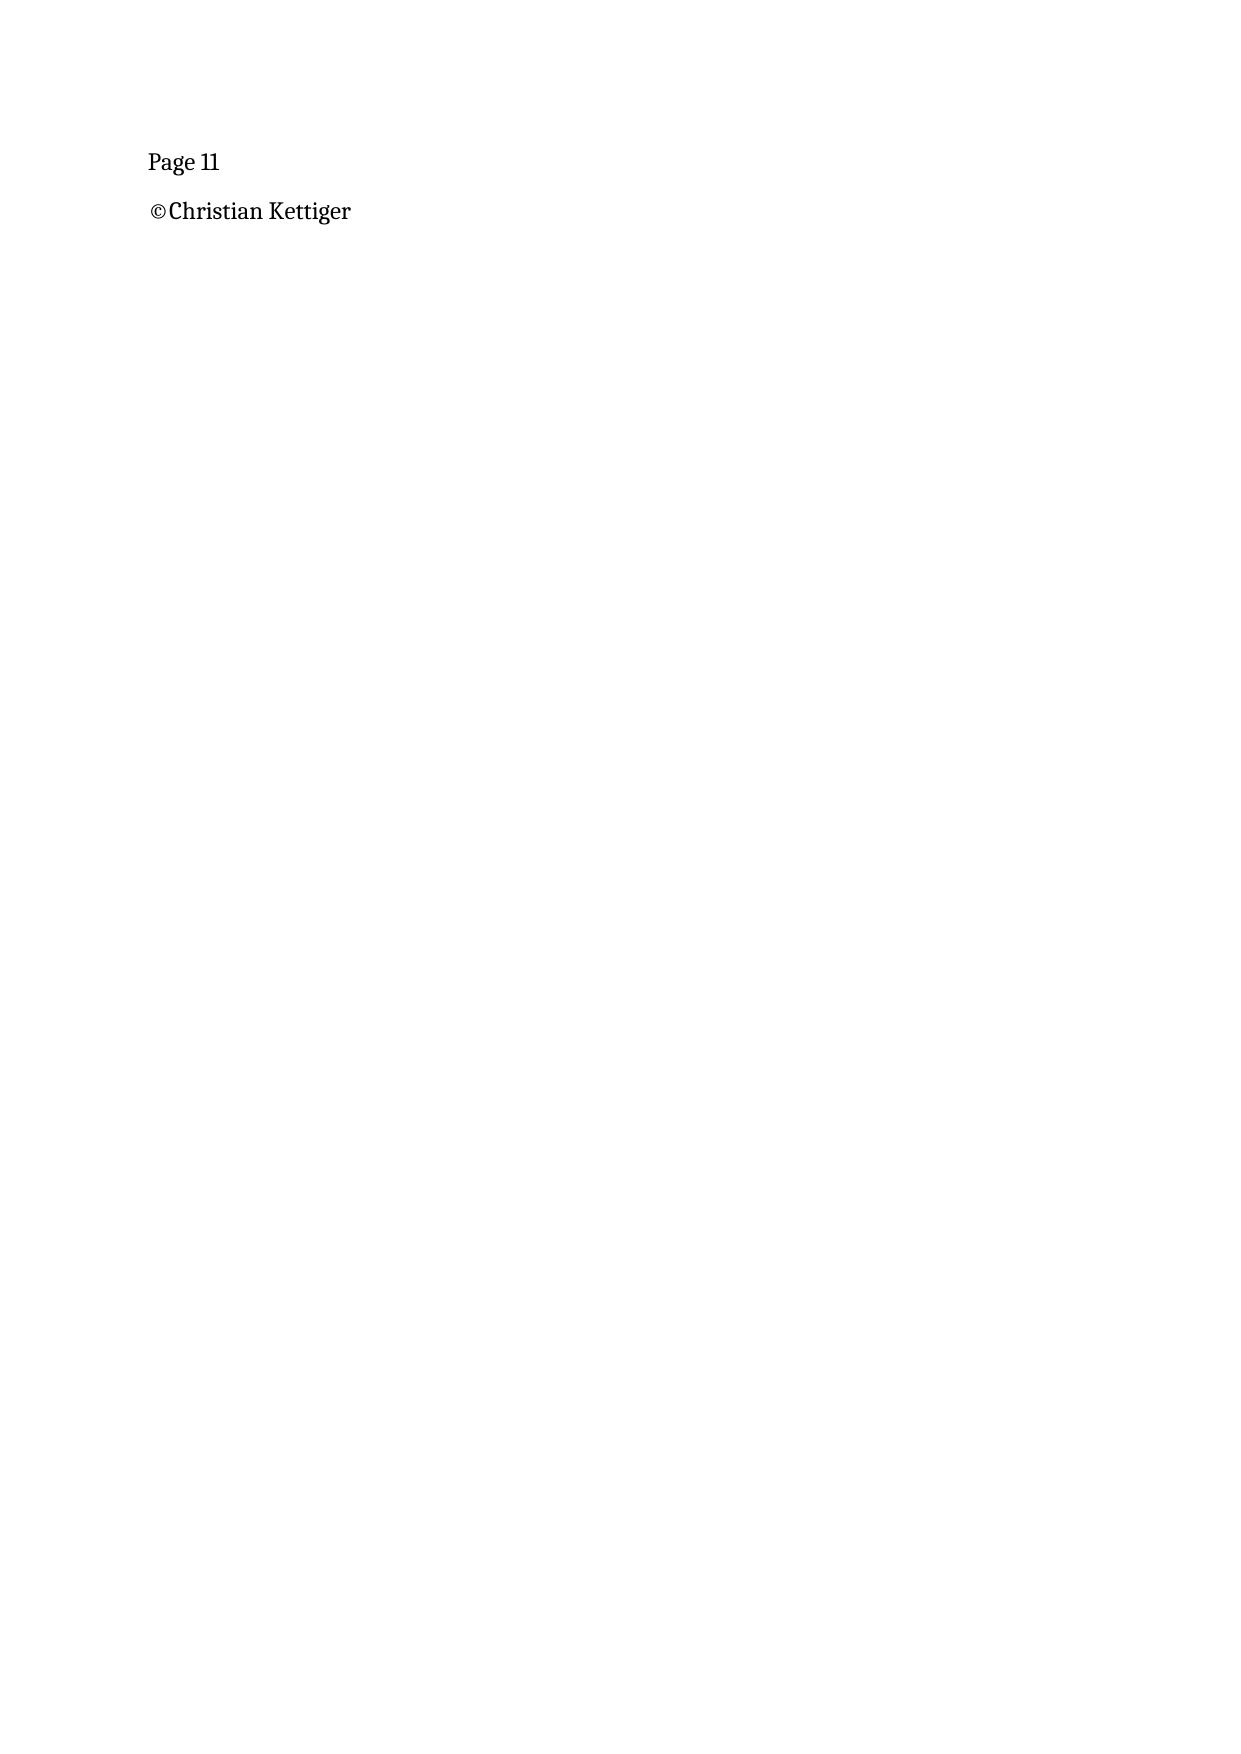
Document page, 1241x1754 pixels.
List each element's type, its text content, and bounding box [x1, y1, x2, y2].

text ©Christian Kettiger [148, 197, 1093, 226]
text Page 11 [148, 148, 1093, 176]
